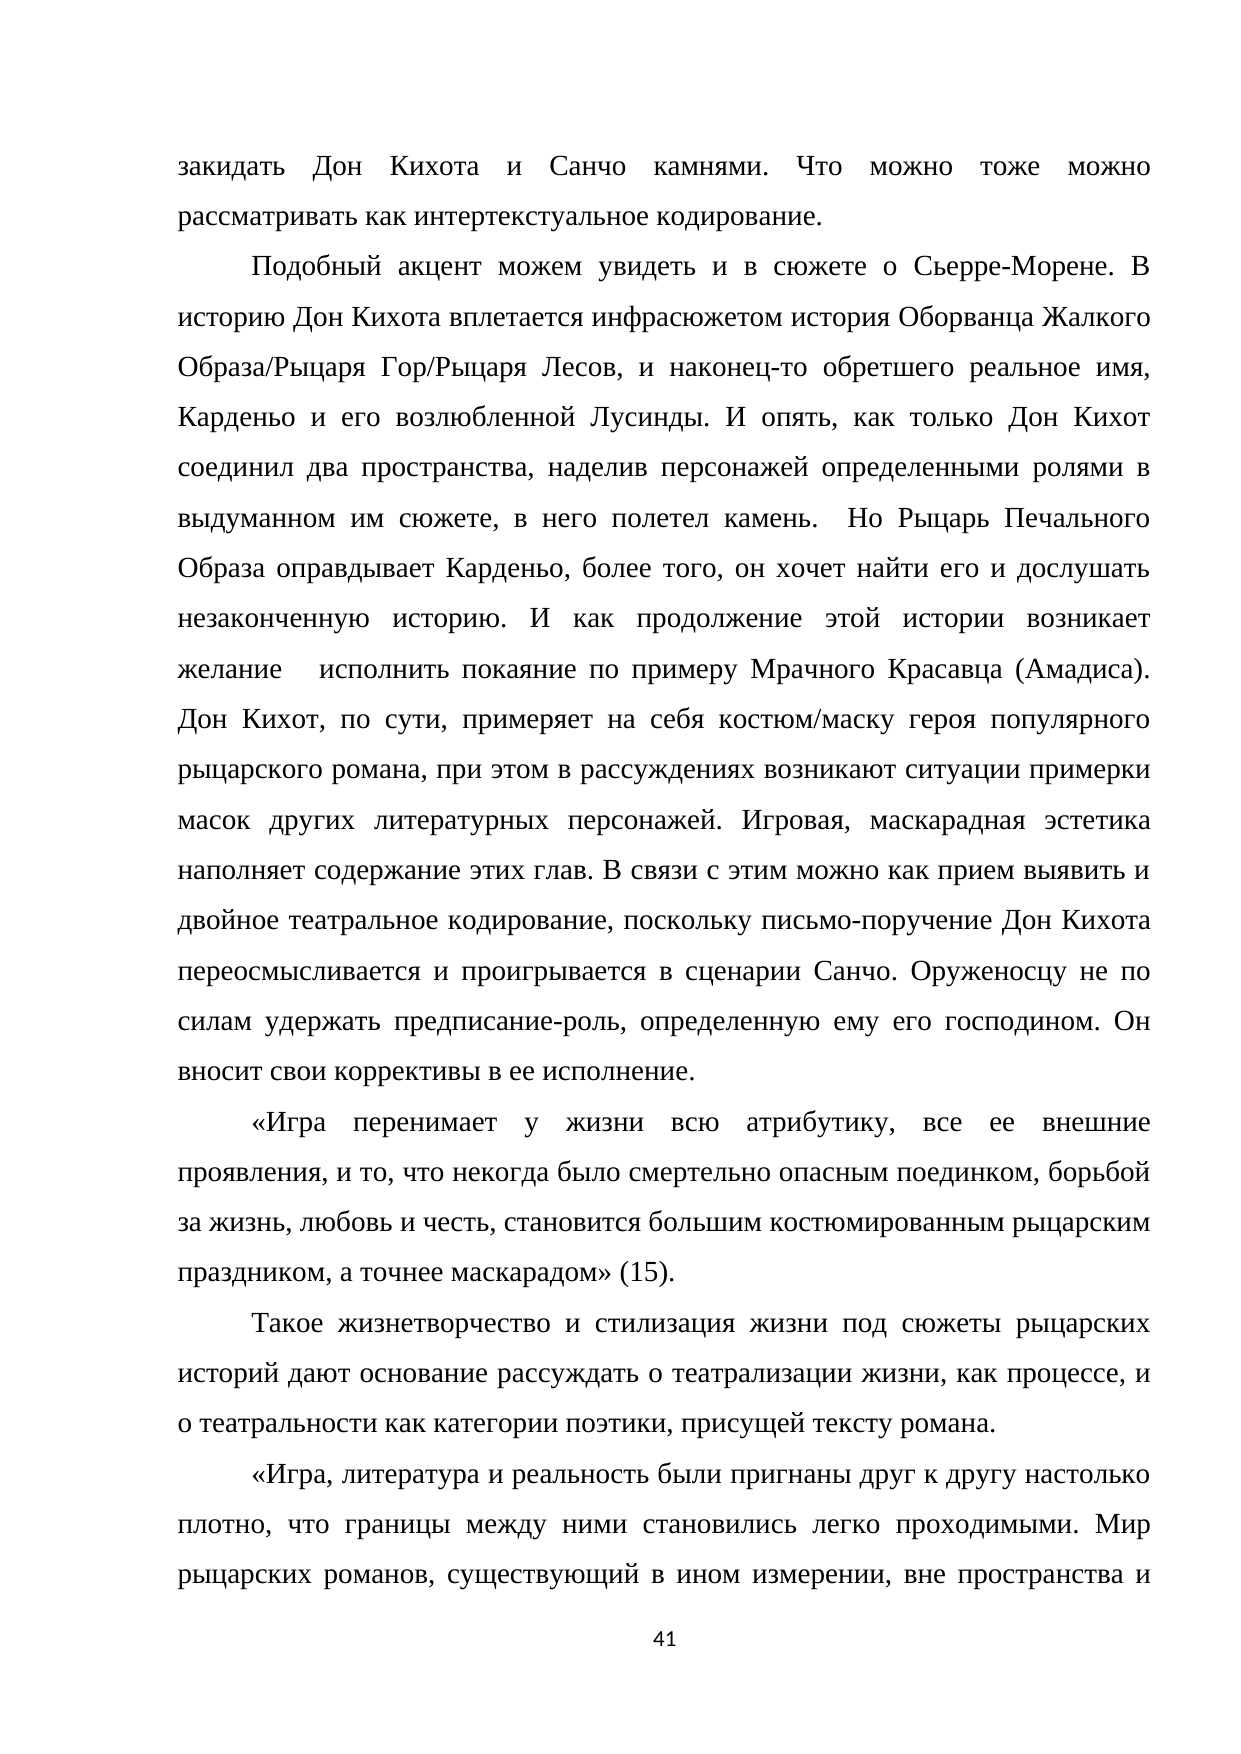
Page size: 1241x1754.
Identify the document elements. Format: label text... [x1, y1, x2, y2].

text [177, 1456, 1152, 1590]
text Подобный акцент можем увидеть и в сюжете о Сьерре-Морене. В историю Дон Кихота вплетается инфрасюжетом история Оборванца Жалкого Образа/Рыцаря Гор/Рыцаря Лесов, и наконец-то обретшего реальное имя, Карденьо и его возлюбленной Лусинды. И опять, как только Дон Кихот соединил два пространства, наделив персонажей определенными ролями в выдуманном им сюжете, в него полетел камень. Но Рыцарь Печального Образа оправдывает Карденьо, более того, он хочет найти его и дослушать незаконченную историю. И как продолжение этой истории возникает желание исполнить покаяние по примеру Мрачного Красавца (Амадиса). Дон Кихот, по сути, примеряет на себя костюм/маску героя популярного рыцарского романа, при этом в рассуждениях возникают ситуации примерки масок других литературных персонажей. Игровая, маскарадная эстетика наполняет содержание этих глав. В связи с этим можно как прием выявить и двойное театральное кодирование, поскольку письмо-поручение Дон Кихота переосмысливается и проигрывается в сценарии Санчо. Оруженосцу не по силам удержать предписание-роль, определенную ему его господином. Он вносит свои коррективы в ее исполнение. [177, 248, 1152, 1087]
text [177, 148, 1152, 232]
text Такое жизнетворчество и стилизация жизни под сюжеты рыцарских историй дают основание рассуждать о театрализации жизни, как процессе, и о театральности как категории поэтики, присущей тексту романа. [177, 1305, 1152, 1439]
text «Игра перенимает у жизни всю атрибутику, все ее внешние проявления, и то, что некогда было смертельно опасным поединком, борьбой за жизнь, любовь и честь, становится большим костюмированным рыцарским праздником, а точнее маскарадом» (15). [177, 1104, 1152, 1288]
